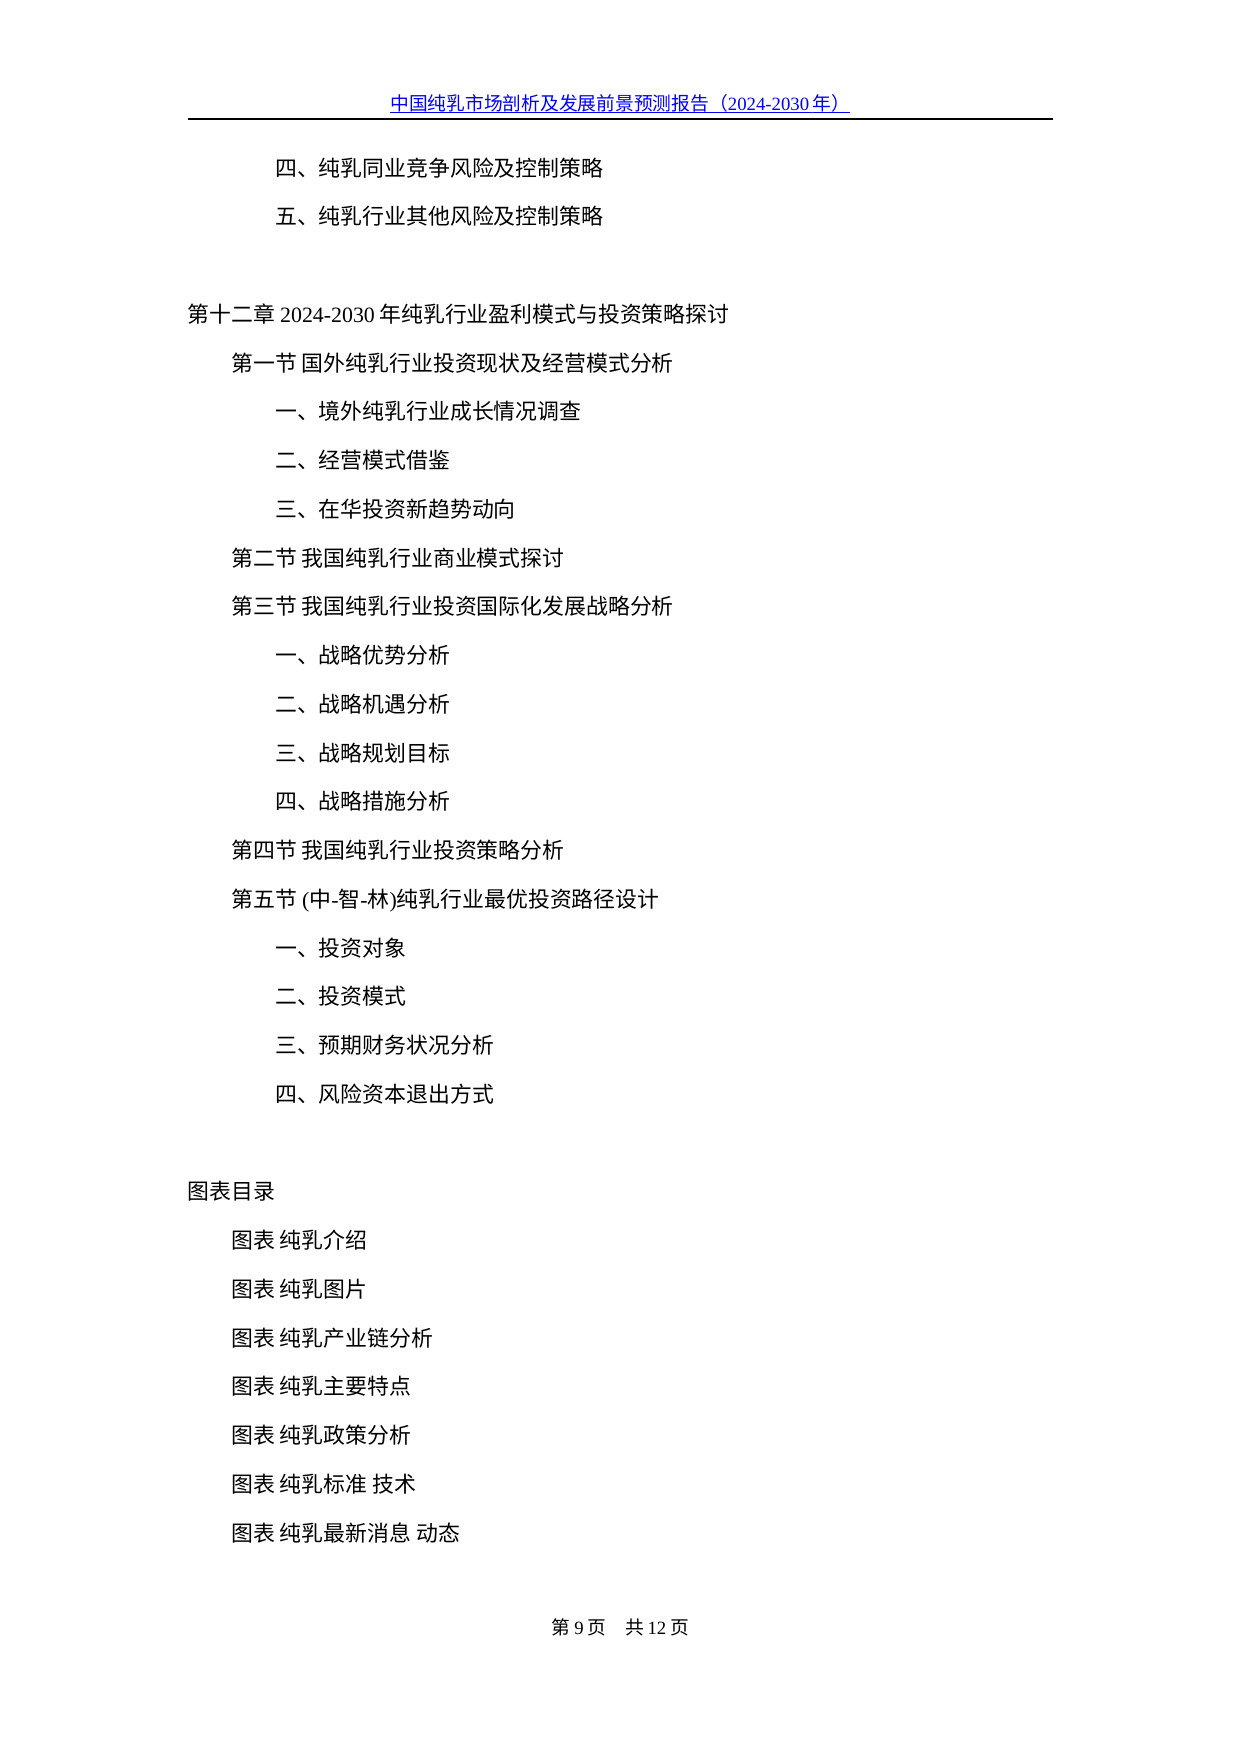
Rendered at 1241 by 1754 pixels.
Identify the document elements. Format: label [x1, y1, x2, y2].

text [187, 150, 1053, 1548]
